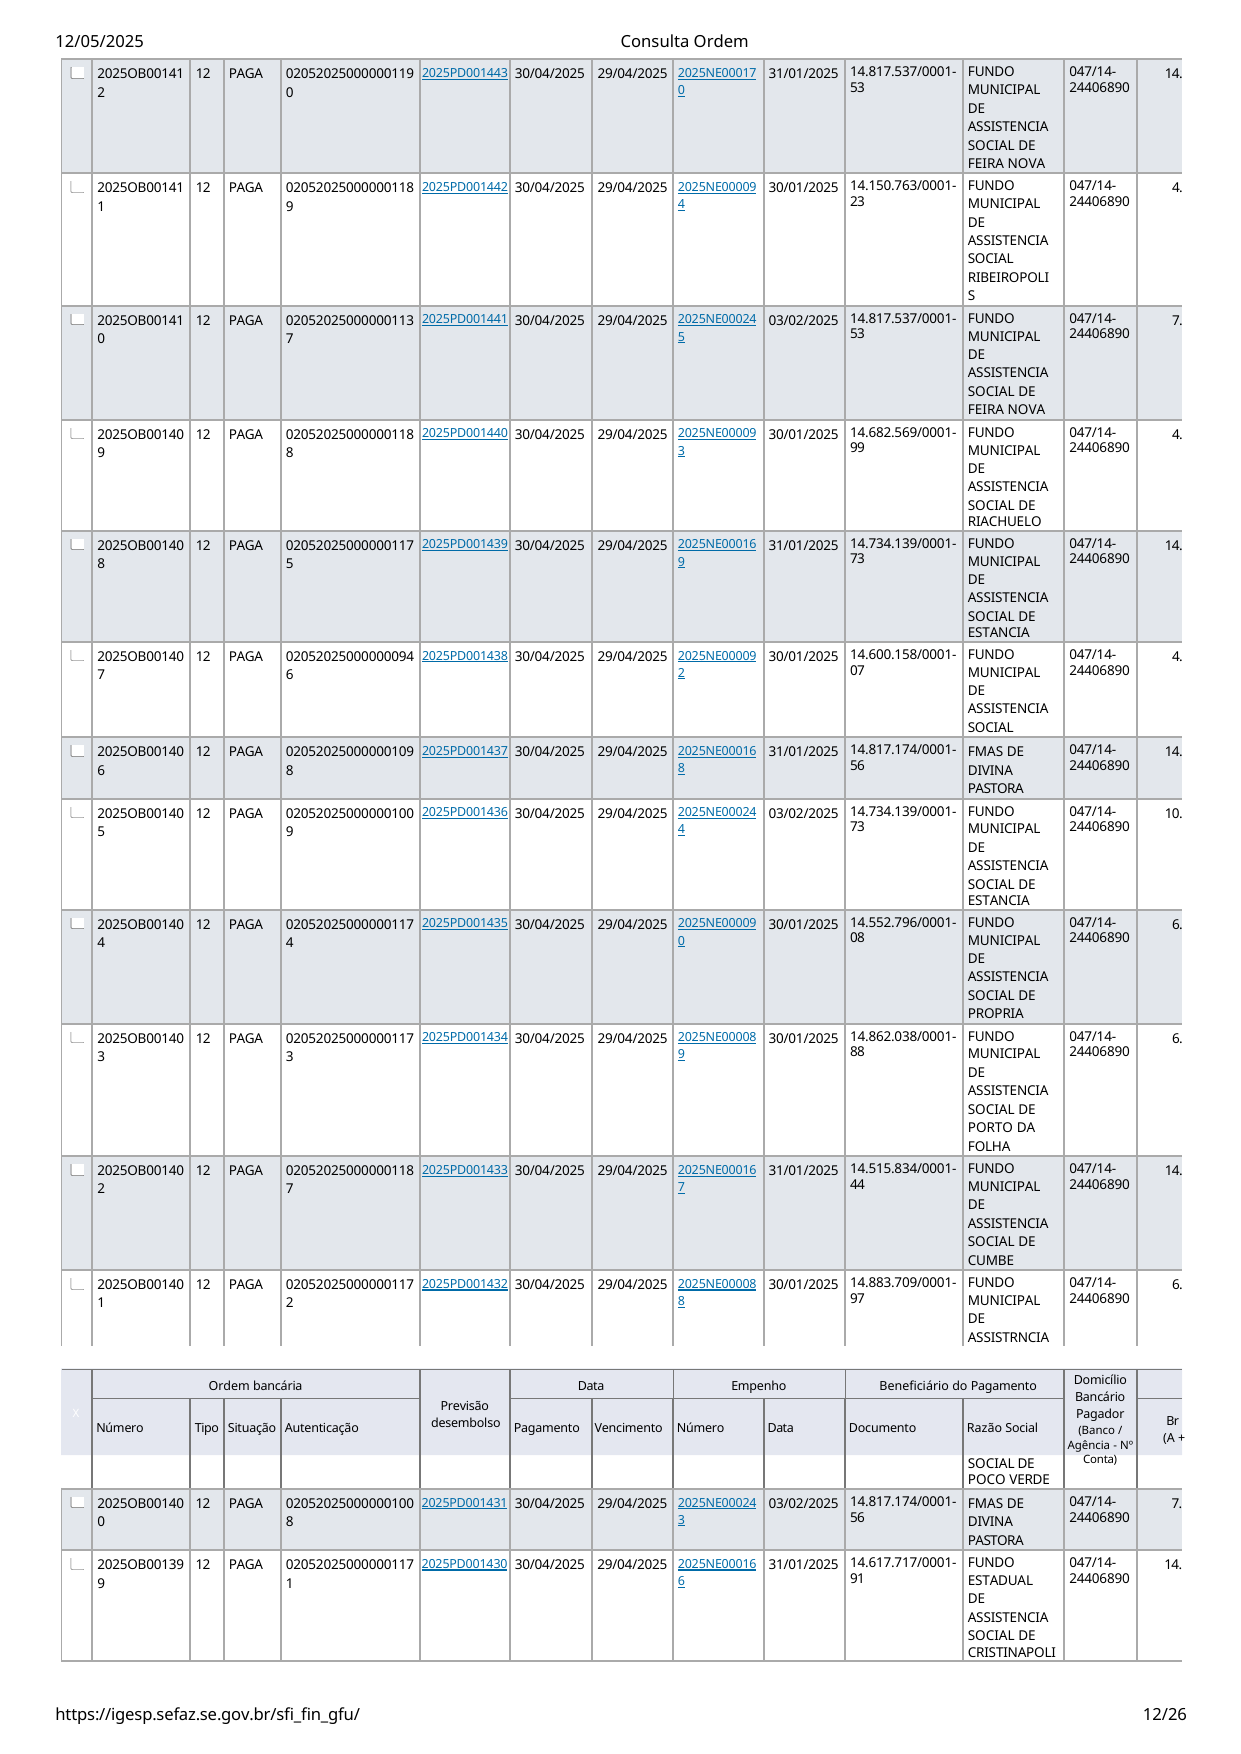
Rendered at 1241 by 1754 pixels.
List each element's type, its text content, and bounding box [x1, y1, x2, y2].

table_cell 2025OB001411 [93, 174, 189, 305]
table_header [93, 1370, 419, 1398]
table_cell 30/04/2025 [511, 174, 591, 305]
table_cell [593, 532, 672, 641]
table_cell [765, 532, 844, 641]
table_cell FUNDO MUNICIPAL DE ASSISTENCIA SOCIAL RIBEIROPOLIS [964, 174, 1063, 305]
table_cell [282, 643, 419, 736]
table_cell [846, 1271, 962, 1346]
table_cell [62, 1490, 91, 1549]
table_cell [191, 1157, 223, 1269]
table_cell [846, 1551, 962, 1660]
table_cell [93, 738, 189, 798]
table_cell 2025OB001412 [93, 60, 189, 172]
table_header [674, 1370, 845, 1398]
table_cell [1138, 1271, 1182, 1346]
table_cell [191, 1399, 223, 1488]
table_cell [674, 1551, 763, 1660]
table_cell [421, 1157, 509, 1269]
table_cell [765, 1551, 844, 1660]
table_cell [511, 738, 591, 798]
table_cell 4. [1138, 174, 1182, 305]
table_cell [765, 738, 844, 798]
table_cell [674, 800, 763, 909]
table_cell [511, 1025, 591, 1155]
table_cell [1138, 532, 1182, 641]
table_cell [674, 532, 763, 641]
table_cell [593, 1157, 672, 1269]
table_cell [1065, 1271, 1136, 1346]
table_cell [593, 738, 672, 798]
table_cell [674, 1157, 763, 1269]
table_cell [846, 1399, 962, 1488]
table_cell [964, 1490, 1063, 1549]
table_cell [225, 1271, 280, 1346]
table_cell 2025NE000093 [674, 421, 763, 530]
table_cell PAGA [225, 307, 280, 419]
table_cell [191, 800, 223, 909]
table_cell 2025NE000094 [674, 174, 763, 305]
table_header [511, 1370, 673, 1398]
table_cell 12 [191, 532, 223, 641]
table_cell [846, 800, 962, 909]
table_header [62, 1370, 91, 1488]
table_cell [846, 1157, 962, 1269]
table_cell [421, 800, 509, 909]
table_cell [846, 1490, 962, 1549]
picture [70, 1278, 84, 1290]
picture [70, 918, 84, 929]
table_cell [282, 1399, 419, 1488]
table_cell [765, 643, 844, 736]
table_cell 020520250000001137 [282, 307, 419, 419]
table_cell 14.150.763/0001- 23 [846, 174, 962, 305]
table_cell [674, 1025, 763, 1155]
picture [70, 67, 84, 79]
table_cell 29/04/2025 [593, 307, 672, 419]
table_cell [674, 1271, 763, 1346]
picture [70, 745, 84, 757]
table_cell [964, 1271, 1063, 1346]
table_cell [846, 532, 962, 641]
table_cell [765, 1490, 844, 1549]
picture [70, 1032, 84, 1043]
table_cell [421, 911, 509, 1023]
table_cell 14.817.537/0001- 53 [846, 307, 962, 419]
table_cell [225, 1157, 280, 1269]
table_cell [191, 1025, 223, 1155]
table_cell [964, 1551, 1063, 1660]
table_cell 14. [1138, 60, 1182, 172]
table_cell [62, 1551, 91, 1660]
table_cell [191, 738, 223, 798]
table_cell 020520250000001190 [282, 60, 419, 172]
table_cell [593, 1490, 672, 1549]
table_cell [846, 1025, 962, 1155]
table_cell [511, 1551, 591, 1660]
table_cell 30/01/2025 [765, 174, 844, 305]
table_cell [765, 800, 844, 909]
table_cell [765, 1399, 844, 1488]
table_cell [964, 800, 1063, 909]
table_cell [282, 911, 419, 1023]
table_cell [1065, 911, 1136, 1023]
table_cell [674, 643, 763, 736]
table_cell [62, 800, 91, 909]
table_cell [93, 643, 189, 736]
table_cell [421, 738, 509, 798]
picture [70, 807, 84, 818]
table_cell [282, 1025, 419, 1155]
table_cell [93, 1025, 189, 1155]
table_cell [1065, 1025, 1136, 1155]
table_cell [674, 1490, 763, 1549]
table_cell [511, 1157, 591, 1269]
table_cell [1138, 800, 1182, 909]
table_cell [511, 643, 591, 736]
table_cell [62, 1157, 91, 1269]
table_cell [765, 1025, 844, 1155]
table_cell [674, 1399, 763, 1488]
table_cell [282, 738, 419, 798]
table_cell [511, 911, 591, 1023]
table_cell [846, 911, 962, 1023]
table_cell 12 [191, 174, 223, 305]
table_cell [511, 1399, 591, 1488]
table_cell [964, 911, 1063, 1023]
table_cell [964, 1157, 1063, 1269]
table_cell 047/14- 24406890 [1065, 421, 1136, 530]
table_cell 29/04/2025 [593, 174, 672, 305]
table_cell 30/04/2025 [511, 532, 591, 641]
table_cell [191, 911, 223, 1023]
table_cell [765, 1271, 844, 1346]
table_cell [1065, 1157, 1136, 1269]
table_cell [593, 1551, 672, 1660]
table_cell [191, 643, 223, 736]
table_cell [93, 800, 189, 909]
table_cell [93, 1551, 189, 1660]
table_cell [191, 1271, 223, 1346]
table_cell 047/14- 24406890 [1065, 174, 1136, 305]
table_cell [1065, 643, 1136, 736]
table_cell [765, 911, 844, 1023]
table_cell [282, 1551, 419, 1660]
table_cell 31/01/2025 [765, 60, 844, 172]
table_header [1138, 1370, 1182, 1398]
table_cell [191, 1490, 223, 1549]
picture [70, 181, 84, 193]
table_cell [62, 532, 91, 641]
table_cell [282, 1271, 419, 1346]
table_cell 2025PD001443 [421, 60, 509, 172]
picture [70, 1497, 84, 1508]
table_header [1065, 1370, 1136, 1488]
table_cell 020520250000001188 [282, 421, 419, 530]
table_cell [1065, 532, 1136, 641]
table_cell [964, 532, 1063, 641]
table_cell 2025OB001409 [93, 421, 189, 530]
table_cell PAGA [225, 174, 280, 305]
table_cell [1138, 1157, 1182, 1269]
table_cell 047/14- 24406890 [1065, 60, 1136, 172]
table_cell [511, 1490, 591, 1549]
table_cell 2025NE000245 [674, 307, 763, 419]
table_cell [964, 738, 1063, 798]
table_cell PAGA [225, 532, 280, 641]
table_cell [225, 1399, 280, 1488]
table_cell 2025NE000170 [674, 60, 763, 172]
table_cell 020520250000001175 [282, 532, 419, 641]
table_cell 7. [1138, 307, 1182, 419]
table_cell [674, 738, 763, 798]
table_cell 03/02/2025 [765, 307, 844, 419]
table_cell 14.817.537/0001- 53 [846, 60, 962, 172]
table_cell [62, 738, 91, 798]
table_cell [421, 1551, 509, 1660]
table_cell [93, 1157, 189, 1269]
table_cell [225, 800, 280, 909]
table_cell FUNDO MUNICIPAL DE ASSISTENCIA SOCIAL DE FEIRA NOVA [964, 60, 1063, 172]
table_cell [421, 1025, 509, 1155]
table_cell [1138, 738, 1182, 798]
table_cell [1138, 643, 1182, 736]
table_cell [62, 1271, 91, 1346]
table_cell [62, 307, 91, 419]
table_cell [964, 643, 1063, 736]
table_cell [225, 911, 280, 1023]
table_cell 4. [1138, 421, 1182, 530]
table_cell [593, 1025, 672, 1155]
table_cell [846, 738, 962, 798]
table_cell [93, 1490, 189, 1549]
picture [70, 428, 84, 439]
picture [70, 650, 84, 661]
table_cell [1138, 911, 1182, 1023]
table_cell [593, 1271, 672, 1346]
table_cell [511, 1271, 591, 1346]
table_cell FUNDO MUNICIPAL DE ASSISTENCIA SOCIAL DE FEIRA NOVA [964, 307, 1063, 419]
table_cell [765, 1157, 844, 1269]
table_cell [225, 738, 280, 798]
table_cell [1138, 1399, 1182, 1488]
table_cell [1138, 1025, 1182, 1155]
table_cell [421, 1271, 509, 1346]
table_cell [62, 174, 91, 305]
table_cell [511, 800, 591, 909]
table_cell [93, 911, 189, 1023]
picture [70, 314, 84, 325]
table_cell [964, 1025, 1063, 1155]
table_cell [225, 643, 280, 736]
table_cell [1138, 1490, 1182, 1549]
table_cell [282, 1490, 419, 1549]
table_cell FUNDO MUNICIPAL DE ASSISTENCIA SOCIAL DE RIACHUELO [964, 421, 1063, 530]
table_cell 29/04/2025 [593, 421, 672, 530]
table_cell 2025PD001441 [421, 307, 509, 419]
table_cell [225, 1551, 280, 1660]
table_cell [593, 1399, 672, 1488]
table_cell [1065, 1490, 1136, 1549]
picture [70, 1558, 84, 1570]
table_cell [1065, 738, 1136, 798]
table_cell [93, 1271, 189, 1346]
table_cell [62, 421, 91, 530]
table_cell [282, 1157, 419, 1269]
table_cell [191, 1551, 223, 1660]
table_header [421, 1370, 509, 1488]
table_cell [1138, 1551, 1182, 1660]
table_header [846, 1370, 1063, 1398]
table_cell 30/04/2025 [511, 60, 591, 172]
table_cell 12 [191, 307, 223, 419]
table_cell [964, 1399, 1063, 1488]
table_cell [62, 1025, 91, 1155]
table_cell [62, 60, 91, 172]
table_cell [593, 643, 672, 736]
table_cell 30/01/2025 [765, 421, 844, 530]
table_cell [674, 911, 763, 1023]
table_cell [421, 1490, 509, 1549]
table_cell 2025PD001442 [421, 174, 509, 305]
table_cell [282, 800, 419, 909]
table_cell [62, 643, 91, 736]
table_cell 2025OB001408 [93, 532, 189, 641]
table_cell 14.682.569/0001- 99 [846, 421, 962, 530]
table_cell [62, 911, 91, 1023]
table_cell PAGA [225, 421, 280, 530]
table_cell 2025PD001440 [421, 421, 509, 530]
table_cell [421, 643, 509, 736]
table_cell 12 [191, 421, 223, 530]
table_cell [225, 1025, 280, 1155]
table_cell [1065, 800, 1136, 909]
table_cell 047/14- 24406890 [1065, 307, 1136, 419]
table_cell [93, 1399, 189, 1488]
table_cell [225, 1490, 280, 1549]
table_cell 2025OB001410 [93, 307, 189, 419]
table_cell 020520250000001189 [282, 174, 419, 305]
table_cell 30/04/2025 [511, 421, 591, 530]
table_cell 30/04/2025 [511, 307, 591, 419]
table_cell 2025PD001439 [421, 532, 509, 641]
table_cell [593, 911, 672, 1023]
picture [70, 539, 84, 550]
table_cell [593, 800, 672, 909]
picture [70, 1164, 84, 1176]
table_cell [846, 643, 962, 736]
table_cell 29/04/2025 [593, 60, 672, 172]
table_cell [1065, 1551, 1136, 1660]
table_cell 12 [191, 60, 223, 172]
table_cell PAGA [225, 60, 280, 172]
